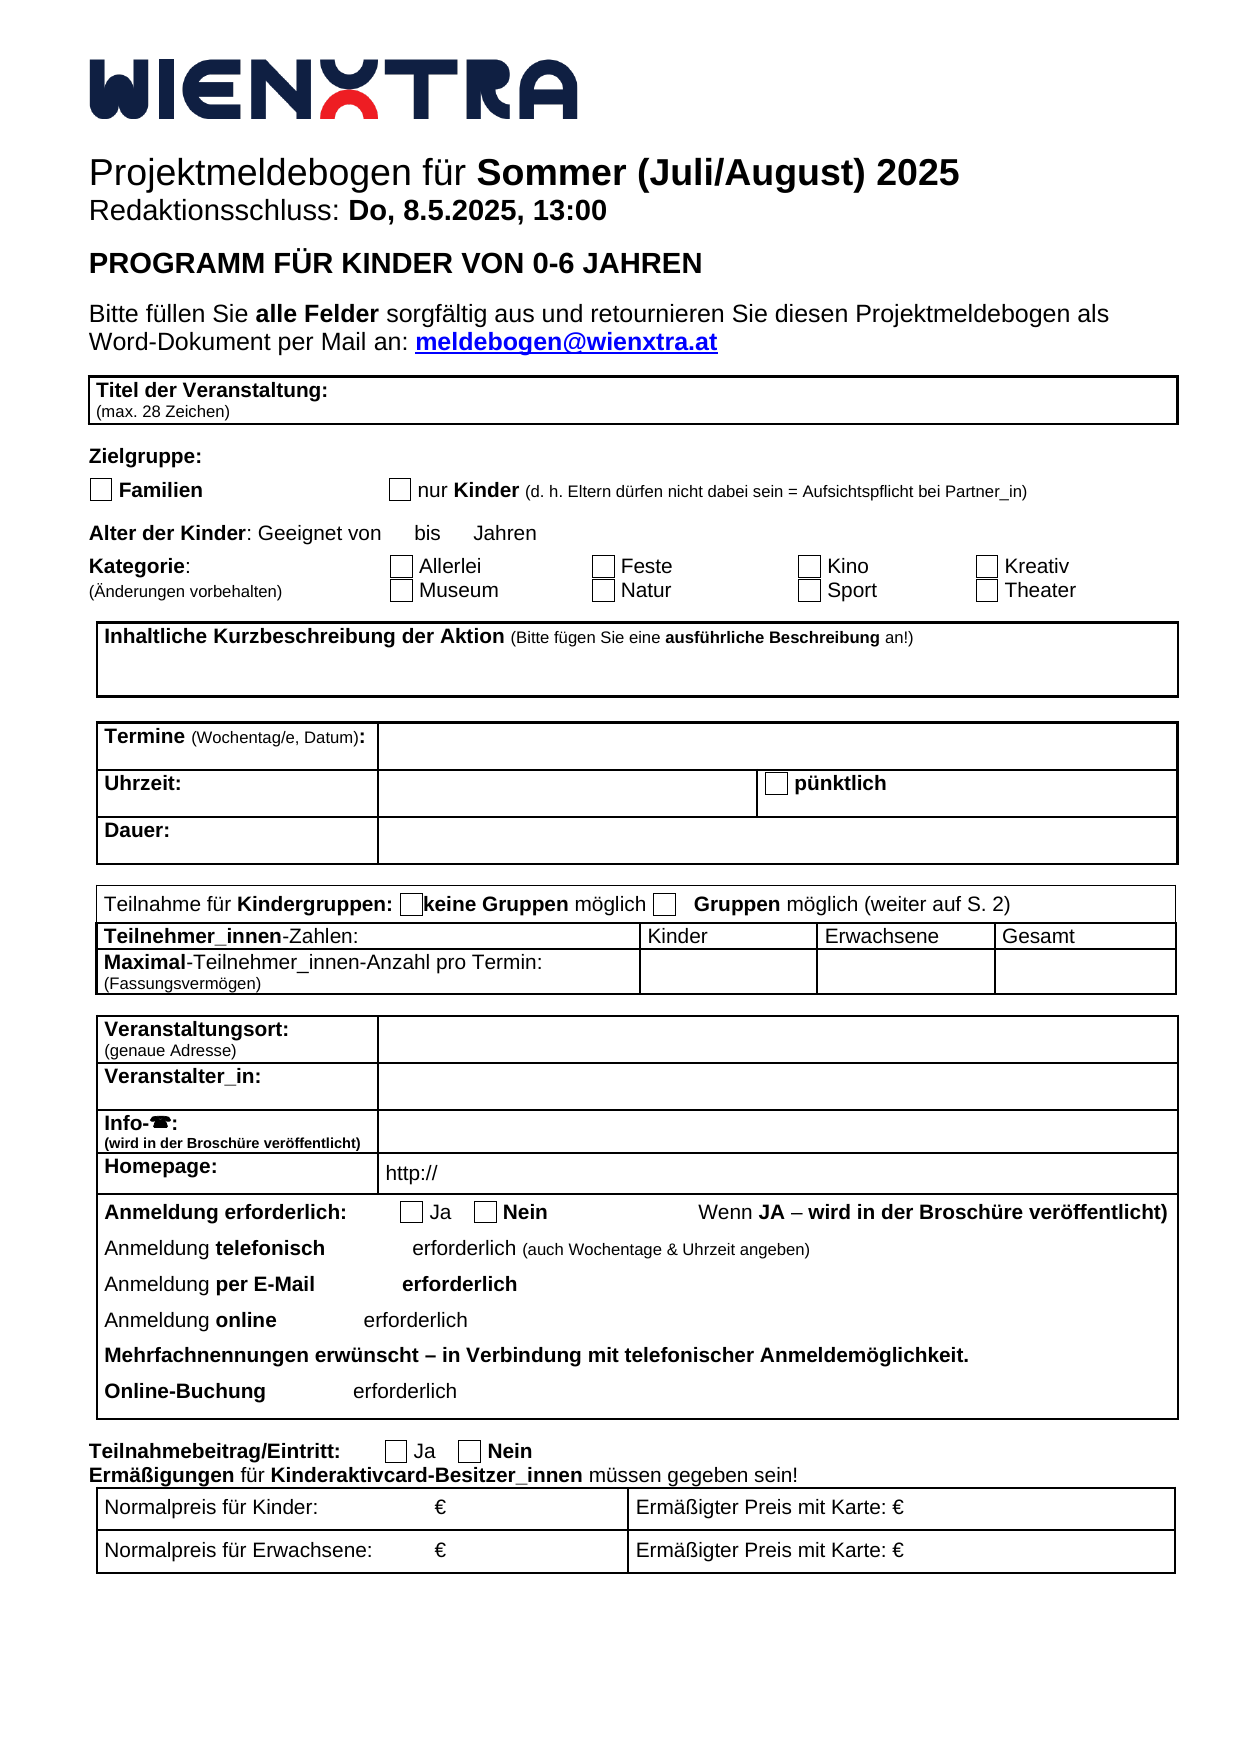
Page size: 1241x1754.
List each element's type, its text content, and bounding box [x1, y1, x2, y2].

text Familien nur Kinder (d. h. Eltern dürfen nicht dabei sein = Aufsichtspflicht bei Partner_in) [89, 477, 1152, 501]
table_cell [379, 818, 1176, 863]
table_cell Teilnehmer_innen-Zahlen: [98, 924, 639, 948]
table_header [379, 724, 1176, 769]
table_header Veranstaltungsort: (genaue Adresse) [98, 1017, 377, 1062]
table_cell Info-: (wird in der Broschüre veröffentlicht) [98, 1111, 377, 1152]
text Zielgruppe: [89, 444, 1152, 468]
table_cell Anmeldung erforderlich: Ja Nein Wenn JA – wird in der Broschüre veröffentlicht) Anmeldung telefonisch erforderlich (auch Wochentage & Uhrzeit angeben) Anmeldung per E-Mail erforderlich Anmeldung online erforderlich Mehrfachnennungen erwünscht – in Verbindung mit telefonischer Anmeldemöglichkeit. Online-Buchung erforderlich [98, 1195, 1177, 1417]
table_cell Ermäßigter Preis mit Karte: € [629, 1531, 1174, 1572]
table_cell Veranstalter_in: [98, 1064, 377, 1109]
text Alter der Kinder: Geeignet von bis Jahren [89, 521, 1152, 544]
text Projektmeldebogen für Sommer (Juli/August) 2025 Redaktionsschluss: Do, 8.5.2025, 13:00 [89, 150, 1152, 227]
table_cell pünktlich [758, 771, 1176, 816]
text Ermäßigungen für Kinderaktivcard-Besitzer_innen müssen gegeben sein! [89, 1463, 1152, 1487]
table_cell [996, 950, 1175, 993]
text Bitte füllen Sie alle Felder sorgfältig aus und retournieren Sie diesen Projektmeldebogen als Word-Dokument per Mail an: meldebogen@wienxtra.at [89, 299, 1152, 356]
table_cell [379, 1111, 1177, 1152]
table_cell Dauer: [98, 818, 377, 863]
text Teilnahmebeitrag/Eintritt: Ja Nein [89, 1439, 1152, 1463]
table_cell Gesamt [996, 924, 1175, 948]
table_cell Maximal-Teilnehmer_innen-Anzahl pro Termin: (Fassungsvermögen) [98, 950, 639, 993]
table_cell Homepage: [98, 1154, 377, 1193]
text Kategorie: Allerlei Feste Kino Kreativ [89, 554, 1152, 578]
table_header [379, 1017, 1177, 1062]
text (Änderungen vorbehalten) Museum Natur Sport Theater [89, 578, 1152, 602]
table_cell [379, 1064, 1177, 1109]
table_cell [641, 950, 816, 993]
table_header Normalpreis für Kinder: € [98, 1489, 627, 1529]
table_cell Kinder [641, 924, 816, 948]
table_cell Erwachsene [818, 924, 994, 948]
table_cell http:// [379, 1154, 1177, 1193]
text PROGRAMM FÜR KINDER VON 0-6 JAHREN [89, 246, 1152, 279]
table_cell Normalpreis für Erwachsene: € [98, 1531, 627, 1572]
table_header Inhaltliche Kurzbeschreibung der Aktion (Bitte fügen Sie eine ausführliche Beschreibung an!) [98, 624, 1177, 695]
table_cell [379, 771, 756, 816]
table_header Termine (Wochentag/e, Datum): [98, 724, 377, 769]
table_header Ermäßigter Preis mit Karte: € [629, 1489, 1174, 1529]
table_cell [818, 950, 994, 993]
table_header Teilnahme für Kindergruppen: keine Gruppen möglich Gruppen möglich (weiter auf S. 2) [97, 886, 1175, 922]
table_cell Uhrzeit: [98, 771, 377, 816]
table_header Titel der Veranstaltung: (max. 28 Zeichen) [90, 378, 1176, 423]
